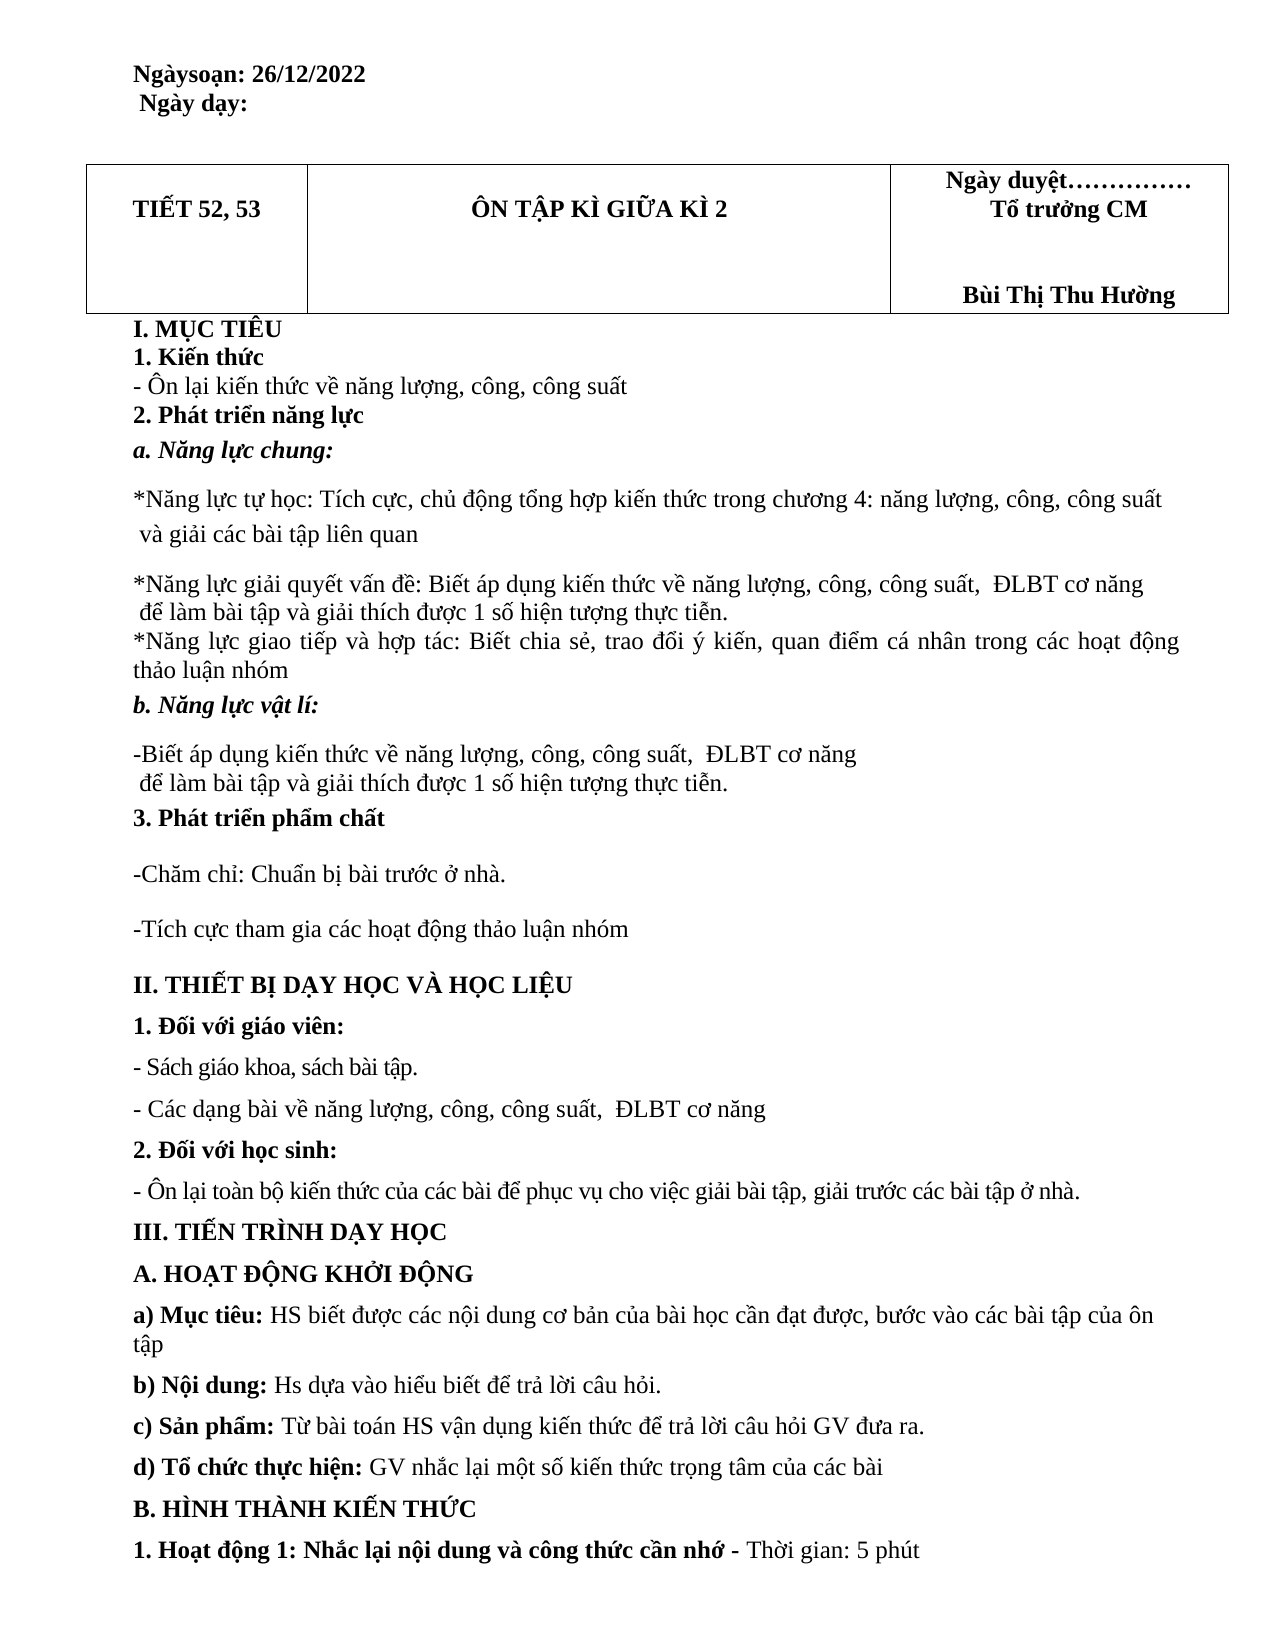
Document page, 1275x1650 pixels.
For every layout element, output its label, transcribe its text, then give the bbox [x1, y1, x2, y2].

text - Ôn lại toàn bộ kiến thức của các bài để phục vụ cho việc giải bài tập, giải trước các bài tập ở nhà. [133, 1176, 1181, 1205]
text I. MỤC TIÊU [133, 314, 1181, 342]
text d) Tổ chức thực hiện: GV nhắc lại một số kiến thức trọng tâm của các bài [133, 1452, 1181, 1481]
text 1. Kiến thức [133, 342, 1181, 371]
text *Năng lực giao tiếp và hợp tác: Biết chia sẻ, trao đổi ý kiến, quan điểm cá nhân trong các hoạt động thảo luận nhóm [133, 626, 1181, 684]
text Ngày dạy: [133, 88, 1181, 117]
text - Các dạng bài về năng lượng, công, công suất, ĐLBT cơ năng [133, 1094, 1181, 1122]
text A. HOẠT ĐỘNG KHỞI ĐỘNG [133, 1259, 1181, 1287]
text b) Nội dung: Hs dựa vào hiểu biết để trả lời câu hỏi. [133, 1370, 1181, 1399]
text *Năng lực giải quyết vấn đề: Biết áp dụng kiến thức về năng lượng, công, công suất, ĐLBT cơ năng [133, 569, 1181, 597]
text a. Năng lực chung: [133, 435, 1181, 464]
text -Biết áp dụng kiến thức về năng lượng, công, công suất, ĐLBT cơ năng [133, 739, 1181, 768]
text II. THIẾT BỊ DẠY HỌC VÀ HỌC LIỆU [133, 970, 1181, 999]
text Ngàysoạn: 26/12/2022 [133, 59, 1181, 88]
table_header ÔN TẬP KÌ GIỮA KÌ 2 [308, 165, 890, 313]
text và giải các bài tập liên quan [133, 519, 1166, 548]
text b. Năng lực vật lí: [133, 690, 1181, 719]
table_header Ngày duyệt…………… Tổ trưởng CM Bùi Thị Thu Hường [891, 165, 1228, 313]
text a) Mục tiêu: HS biết được các nội dung cơ bản của bài học cần đạt được, bước vào các bài tập của ôn tập [133, 1300, 1181, 1357]
text -Chăm chỉ: Chuẩn bị bài trước ở nhà. [133, 859, 1166, 887]
text 2. Phát triển năng lực [133, 400, 1181, 429]
text để làm bài tập và giải thích được 1 số hiện tượng thực tiễn. [133, 768, 1181, 797]
text - Ôn lại kiến thức về năng lượng, công, công suất [133, 371, 1181, 400]
text để làm bài tập và giải thích được 1 số hiện tượng thực tiễn. [133, 597, 1181, 626]
text c) Sản phẩm: Từ bài toán HS vận dụng kiến thức để trả lời câu hỏi GV đưa ra. [133, 1411, 1181, 1440]
text III. TIẾN TRÌNH DẠY HỌC [133, 1217, 1181, 1246]
table_header TIẾT 52, 53 [87, 165, 307, 313]
text *Năng lực tự học: Tích cực, chủ động tổng hợp kiến thức trong chương 4: năng lượng, công, công suất [133, 484, 1181, 513]
text B. HÌNH THÀNH KIẾN THỨC [133, 1494, 1181, 1522]
text 1. Hoạt động 1: Nhắc lại nội dung và công thức cần nhớ - Thời gian: 5 phút [133, 1535, 1181, 1564]
text 3. Phát triển phẩm chất [133, 803, 1181, 832]
text - Sách giáo khoa, sách bài tập. [133, 1052, 1181, 1081]
text 2. Đối với học sinh: [133, 1135, 1181, 1164]
text 1. Đối với giáo viên: [133, 1011, 1181, 1040]
text -Tích cực tham gia các hoạt động thảo luận nhóm [133, 914, 1166, 943]
